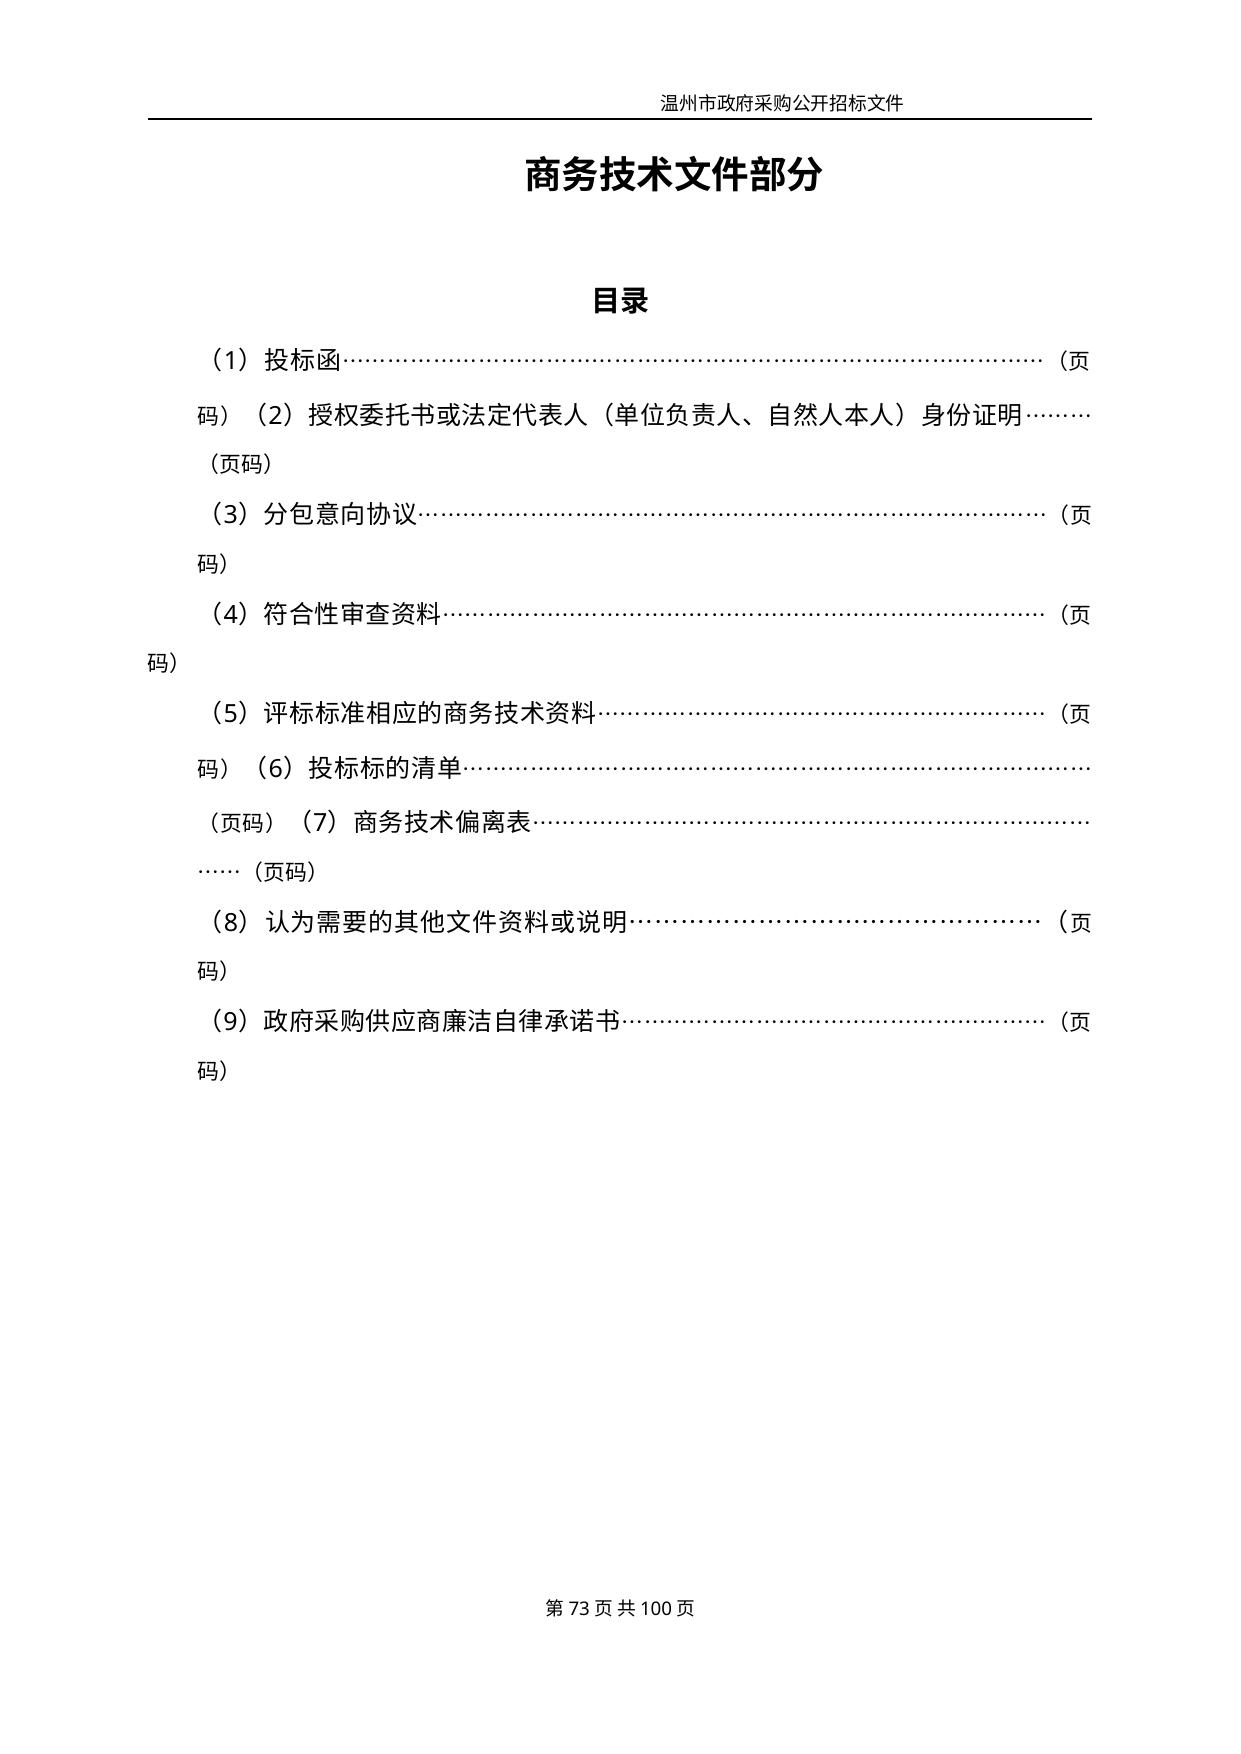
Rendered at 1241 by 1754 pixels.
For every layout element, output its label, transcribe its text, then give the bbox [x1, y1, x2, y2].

text （4）符合性审查资料………………………………………………………………………（页码） [148, 594, 1092, 678]
text （9）政府采购供应商廉洁自律承诺书…………………………………………………（页码） [198, 1002, 1092, 1086]
text 商务技术文件部分 [148, 145, 1049, 199]
text （3）分包意向协议…………………………………………………………………………（页码） [198, 495, 1092, 578]
text 目录 [148, 277, 1092, 320]
text （1）投标函…………………………………………………………………………………（页码）（2）授权委托书或法定代表人（单位负责人、自然人本人）身份证明………（页码） [198, 341, 1092, 479]
text （8）认为需要的其他文件资料或说明…………………………………………（页码） [198, 902, 1092, 986]
text （5）评标标准相应的商务技术资料……………………………………………………（页码）（6）投标标的清单…………………………………………………………………………（页码）（7）商务技术偏离表………………………………………………………………………（页码） [198, 694, 1092, 886]
